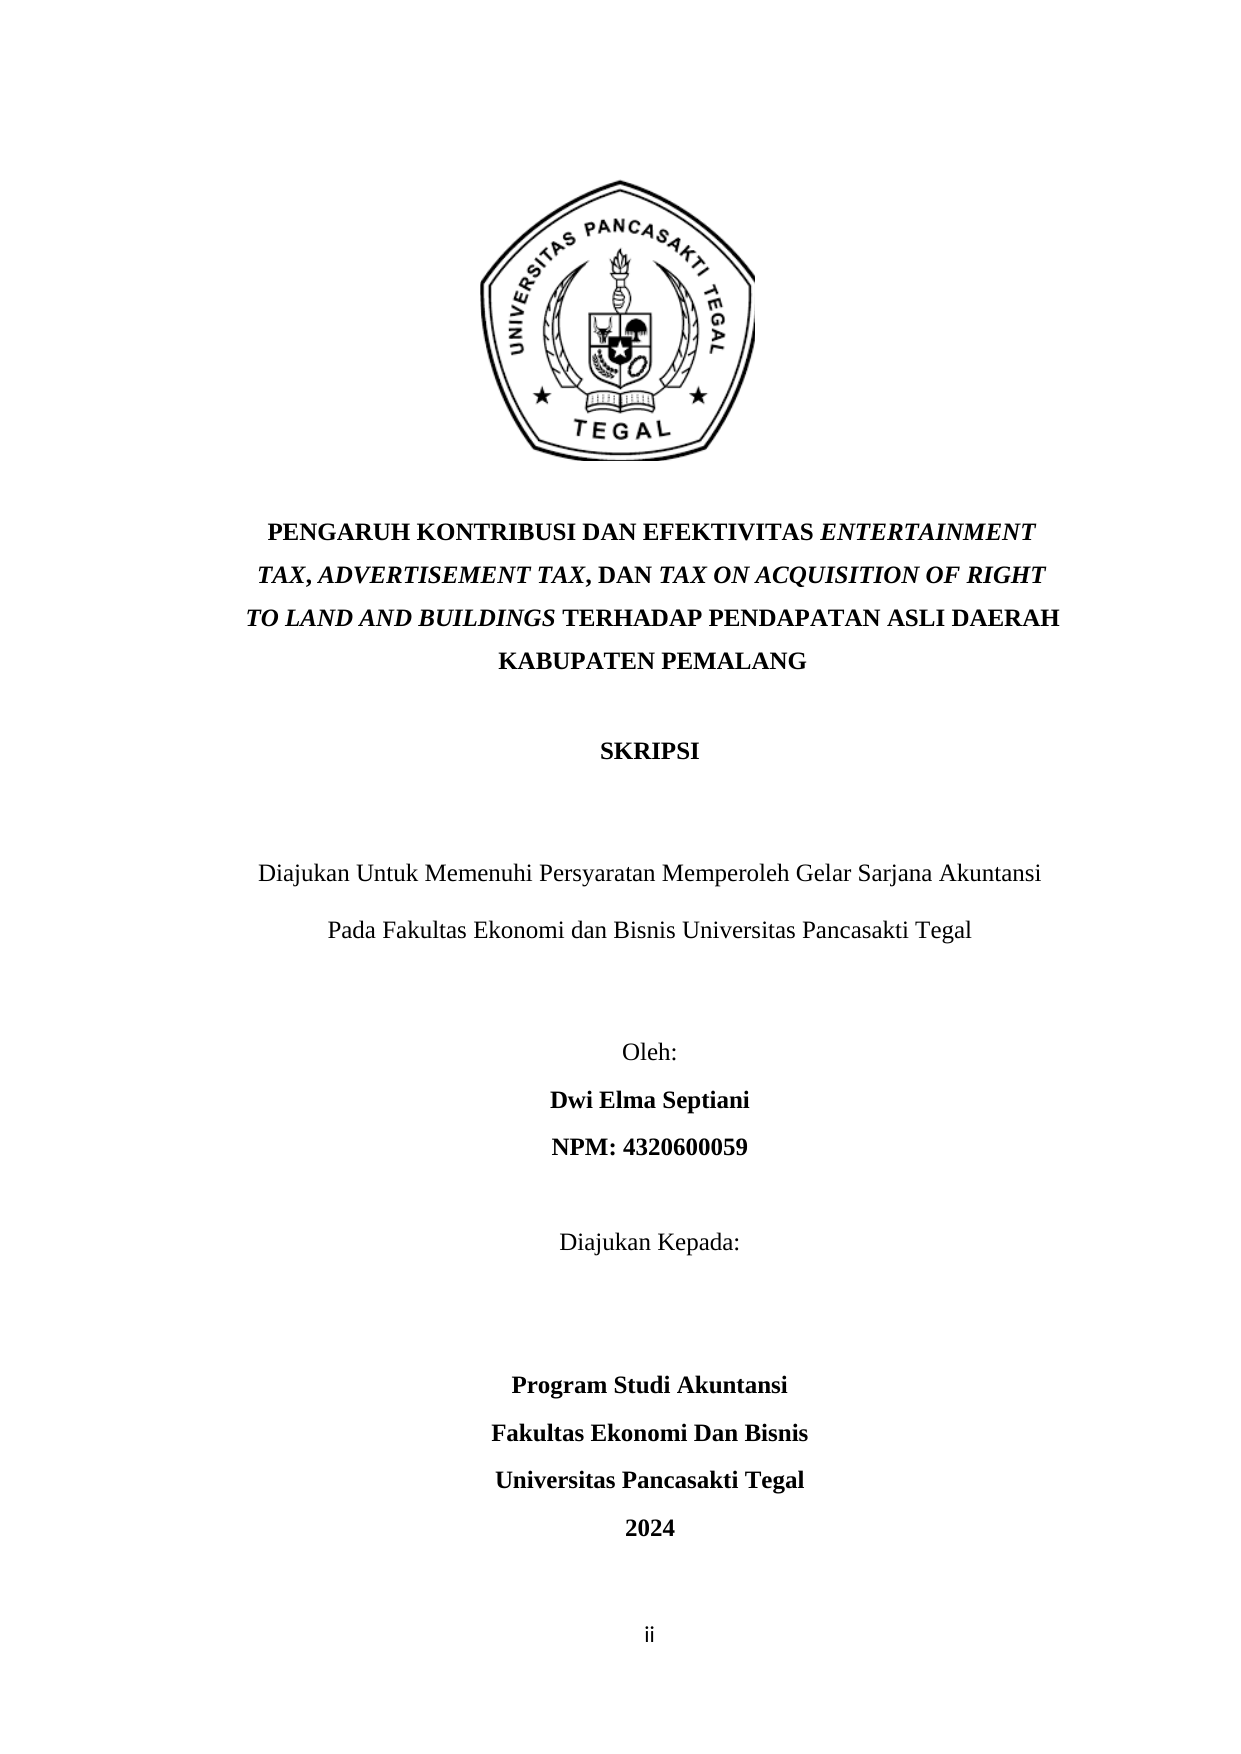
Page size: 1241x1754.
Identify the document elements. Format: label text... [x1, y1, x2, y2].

text Diajukan Kepada: [236, 1227, 1063, 1256]
text Dwi Elma Septiani [236, 1085, 1063, 1113]
text Universitas Pancasakti Tegal [236, 1466, 1063, 1494]
text NPM: 4320600059 [236, 1132, 1063, 1161]
text Diajukan Untuk Memenuhi Persyaratan Memperoleh Gelar Sarjana Akuntansi Pada Fakultas Ekonomi dan Bisnis Universitas Pancasakti Tegal [236, 858, 1063, 944]
picture [480, 177, 755, 461]
text Fakultas Ekonomi Dan Bisnis [236, 1418, 1063, 1447]
text Program Studi Akuntansi [236, 1370, 1063, 1399]
text PENGARUH KONTRIBUSI DAN EFEKTIVITAS ENTERTAINMENT TAX, ADVERTISEMENT TAX, DAN TAX ON ACQUISITION OF RIGHT TO LAND AND BUILDINGS TERHADAP PENDAPATAN ASLI DAERAH KABUPATEN PEMALANG [242, 517, 1063, 675]
text 2024 [236, 1513, 1063, 1542]
text Oleh: [236, 1037, 1063, 1066]
text SKRIPSI [236, 736, 1063, 764]
